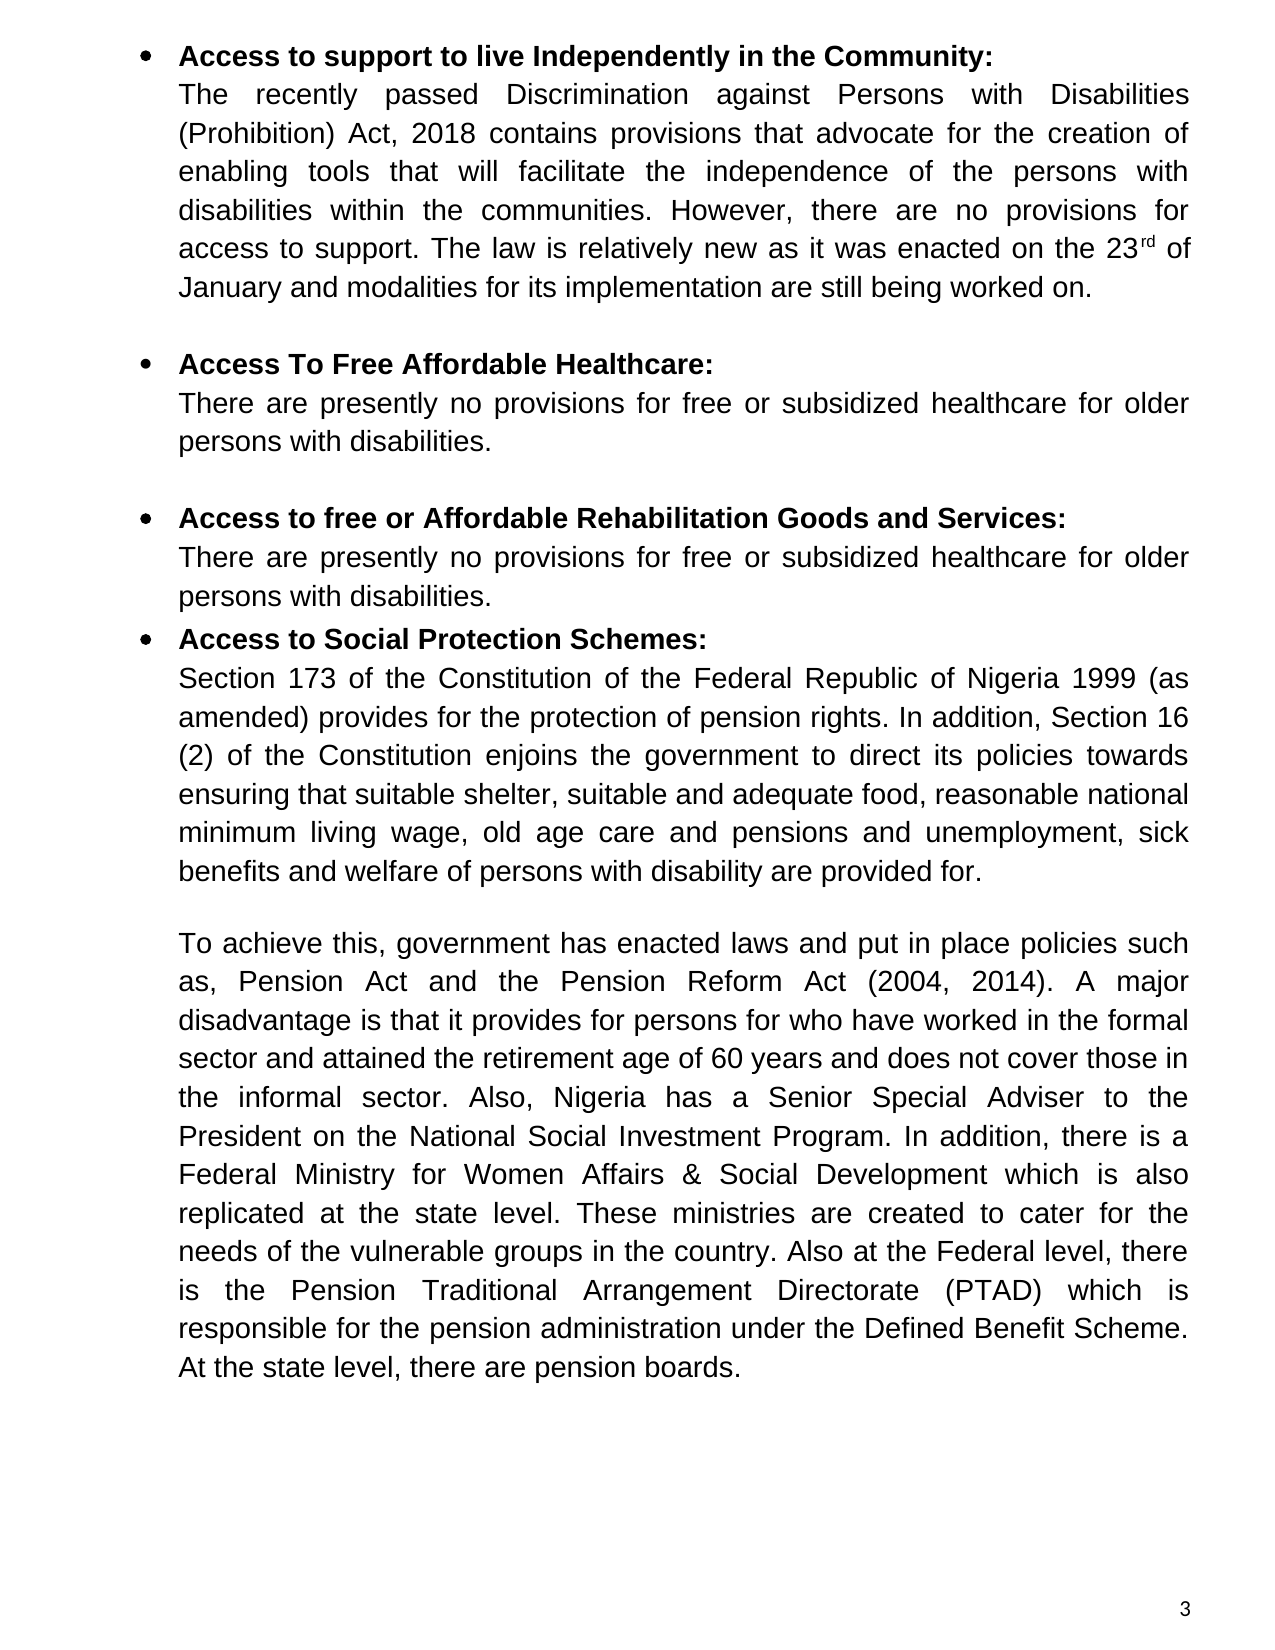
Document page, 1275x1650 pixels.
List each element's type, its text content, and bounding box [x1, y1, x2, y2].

list Access To Free Affordable Healthcare: [141, 347, 1191, 381]
list The recently passed Discrimination against Persons with Disabilities (Prohibition) Act, 2018 contains provisions that advocate for the creation of enabling tools that will facilitate the independence of the persons with disabilities within the communities. However, there are no provisions for access to support. The law is relatively new as it was enacted on the 23rd of January and modalities for its implementation are still being worked on. [178, 77, 1191, 303]
list Access to Social Protection Schemes: [141, 622, 1191, 656]
list To achieve this, government has enacted laws and put in place policies such as, Pension Act and the Pension Reform Act (2004, 2014). A major disadvantage is that it provides for persons for who have worked in the formal sector and attained the retirement age of 60 years and does not cover those in the informal sector. Also, Nigeria has a Senior Special Adviser to the President on the National Social Investment Program. In addition, there is a Federal Ministry for Women Affairs & Social Development which is also replicated at the state level. These ministries are created to cater for the needs of the vulnerable groups in the country. Also at the Federal level, there is the Pension Traditional Arrangement Directorate (PTAD) which is responsible for the pension administration under the Defined Benefit Scheme. At the state level, there are pension boards. [178, 926, 1191, 1383]
list There are presently no provisions for free or subsidized healthcare for older persons with disabilities. [178, 386, 1191, 458]
list There are presently no provisions for free or subsidized healthcare for older persons with disabilities. [178, 540, 1191, 612]
list Access to support to live Independently in the Community: [141, 38, 1191, 72]
list Section 173 of the Constitution of the Federal Republic of Nigeria 1999 (as amended) provides for the protection of pension rights. In addition, Section 16 (2) of the Constitution enjoins the government to direct its policies towards ensuring that suitable shelter, suitable and adequate food, reasonable national minimum living wage, old age care and pensions and unemployment, sick benefits and welfare of persons with disability are provided for. [178, 661, 1191, 887]
list Access to free or Affordable Rehabilitation Goods and Services: [141, 501, 1191, 535]
